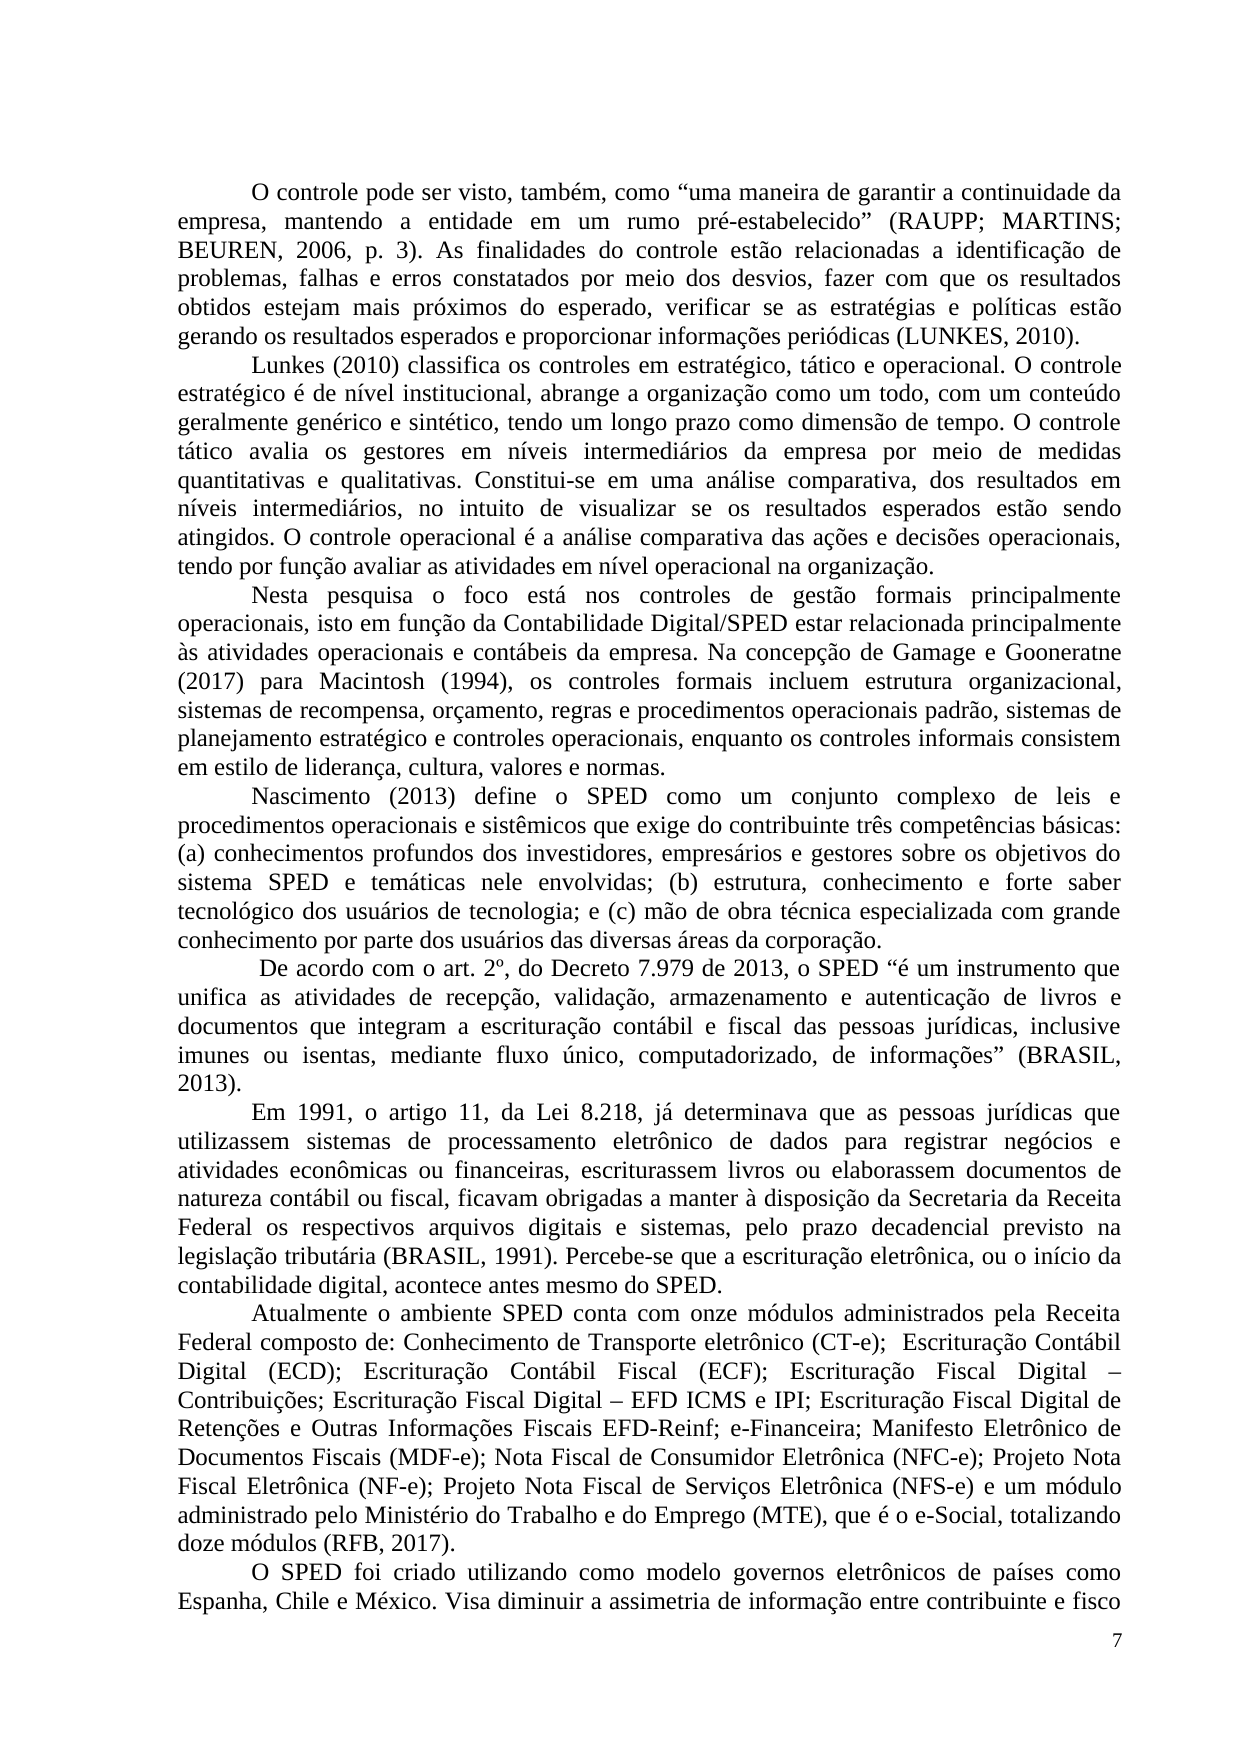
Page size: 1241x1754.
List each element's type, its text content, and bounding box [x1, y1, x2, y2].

text Em 1991, o artigo 11, da Lei 8.218, já determinava que as pessoas jurídicas que utilizassem sistemas de processamento eletrônico de dados para registrar negócios e atividades econômicas ou financeiras, escriturassem livros ou elaborassem documentos de natureza contábil ou fiscal, ficavam obrigadas a manter à disposição da Secretaria da Receita Federal os respectivos arquivos digitais e sistemas, pelo prazo decadencial previsto na legislação tributária (BRASIL, 1991). Percebe-se que a escrituração eletrônica, ou o início da contabilidade digital, acontece antes mesmo do SPED. [177, 1097, 1122, 1298]
text Nesta pesquisa o foco está nos controles de gestão formais principalmente operacionais, isto em função da Contabilidade Digital/SPED estar relacionada principalmente às atividades operacionais e contábeis da empresa. Na concepção de Gamage e Gooneratne (2017) para Macintosh (1994), os controles formais incluem estrutura organizacional, sistemas de recompensa, orçamento, regras e procedimentos operacionais padrão, sistemas de planejamento estratégico e controles operacionais, enquanto os controles informais consistem em estilo de liderança, cultura, valores e normas. [177, 580, 1122, 781]
text Nascimento (2013) define o SPED como um conjunto complexo de leis e procedimentos operacionais e sistêmicos que exige do contribuinte três competências básicas: (a) conhecimentos profundos dos investidores, empresários e gestores sobre os objetivos do sistema SPED e temáticas nele envolvidas; (b) estrutura, conhecimento e forte saber tecnológico dos usuários de tecnologia; e (c) mão de obra técnica especializada com grande conhecimento por parte dos usuários das diversas áreas da corporação. [177, 781, 1122, 953]
text Atualmente o ambiente SPED conta com onze módulos administrados pela Receita Federal composto de: Conhecimento de Transporte eletrônico (CT-e); Escrituração Contábil Digital (ECD); Escrituração Contábil Fiscal (ECF); Escrituração Fiscal Digital – Contribuições; Escrituração Fiscal Digital – EFD ICMS e IPI; Escrituração Fiscal Digital de Retenções e Outras Informações Fiscais EFD-Reinf; e-Financeira; Manifesto Eletrônico de Documentos Fiscais (MDF-e); Nota Fiscal de Consumidor Eletrônica (NFC-e); Projeto Nota Fiscal Eletrônica (NF-e); Projeto Nota Fiscal de Serviços Eletrônica (NFS-e) e um módulo administrado pelo Ministério do Trabalho e do Emprego (MTE), que é o e-Social, totalizando doze módulos (RFB, 2017). [177, 1298, 1122, 1557]
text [177, 1557, 1122, 1615]
text De acordo com o art. 2º, do Decreto 7.979 de 2013, o SPED “é um instrumento que unifica as atividades de recepção, validação, armazenamento e autenticação de livros e documentos que integram a escrituração contábil e fiscal das pessoas jurídicas, inclusive imunes ou isentas, mediante fluxo único, computadorizado, de informações” (BRASIL, 2013). [177, 953, 1122, 1097]
text Lunkes (2010) classifica os controles em estratégico, tático e operacional. O controle estratégico é de nível institucional, abrange a organização como um todo, com um conteúdo geralmente genérico e sintético, tendo um longo prazo como dimensão de tempo. O controle tático avalia os gestores em níveis intermediários da empresa por meio de medidas quantitativas e qualitativas. Constitui-se em uma análise comparativa, dos resultados em níveis intermediários, no intuito de visualizar se os resultados esperados estão sendo atingidos. O controle operacional é a análise comparativa das ações e decisões operacionais, tendo por função avaliar as atividades em nível operacional na organização. [177, 350, 1122, 580]
text O controle pode ser visto, também, como “uma maneira de garantir a continuidade da empresa, mantendo a entidade em um rumo pré-estabelecido” (RAUPP; MARTINS; BEUREN, 2006, p. 3). As finalidades do controle estão relacionadas a identificação de problemas, falhas e erros constatados por meio dos desvios, fazer com que os resultados obtidos estejam mais próximos do esperado, verificar se as estratégias e políticas estão gerando os resultados esperados e proporcionar informações periódicas (LUNKES, 2010). [177, 177, 1122, 350]
